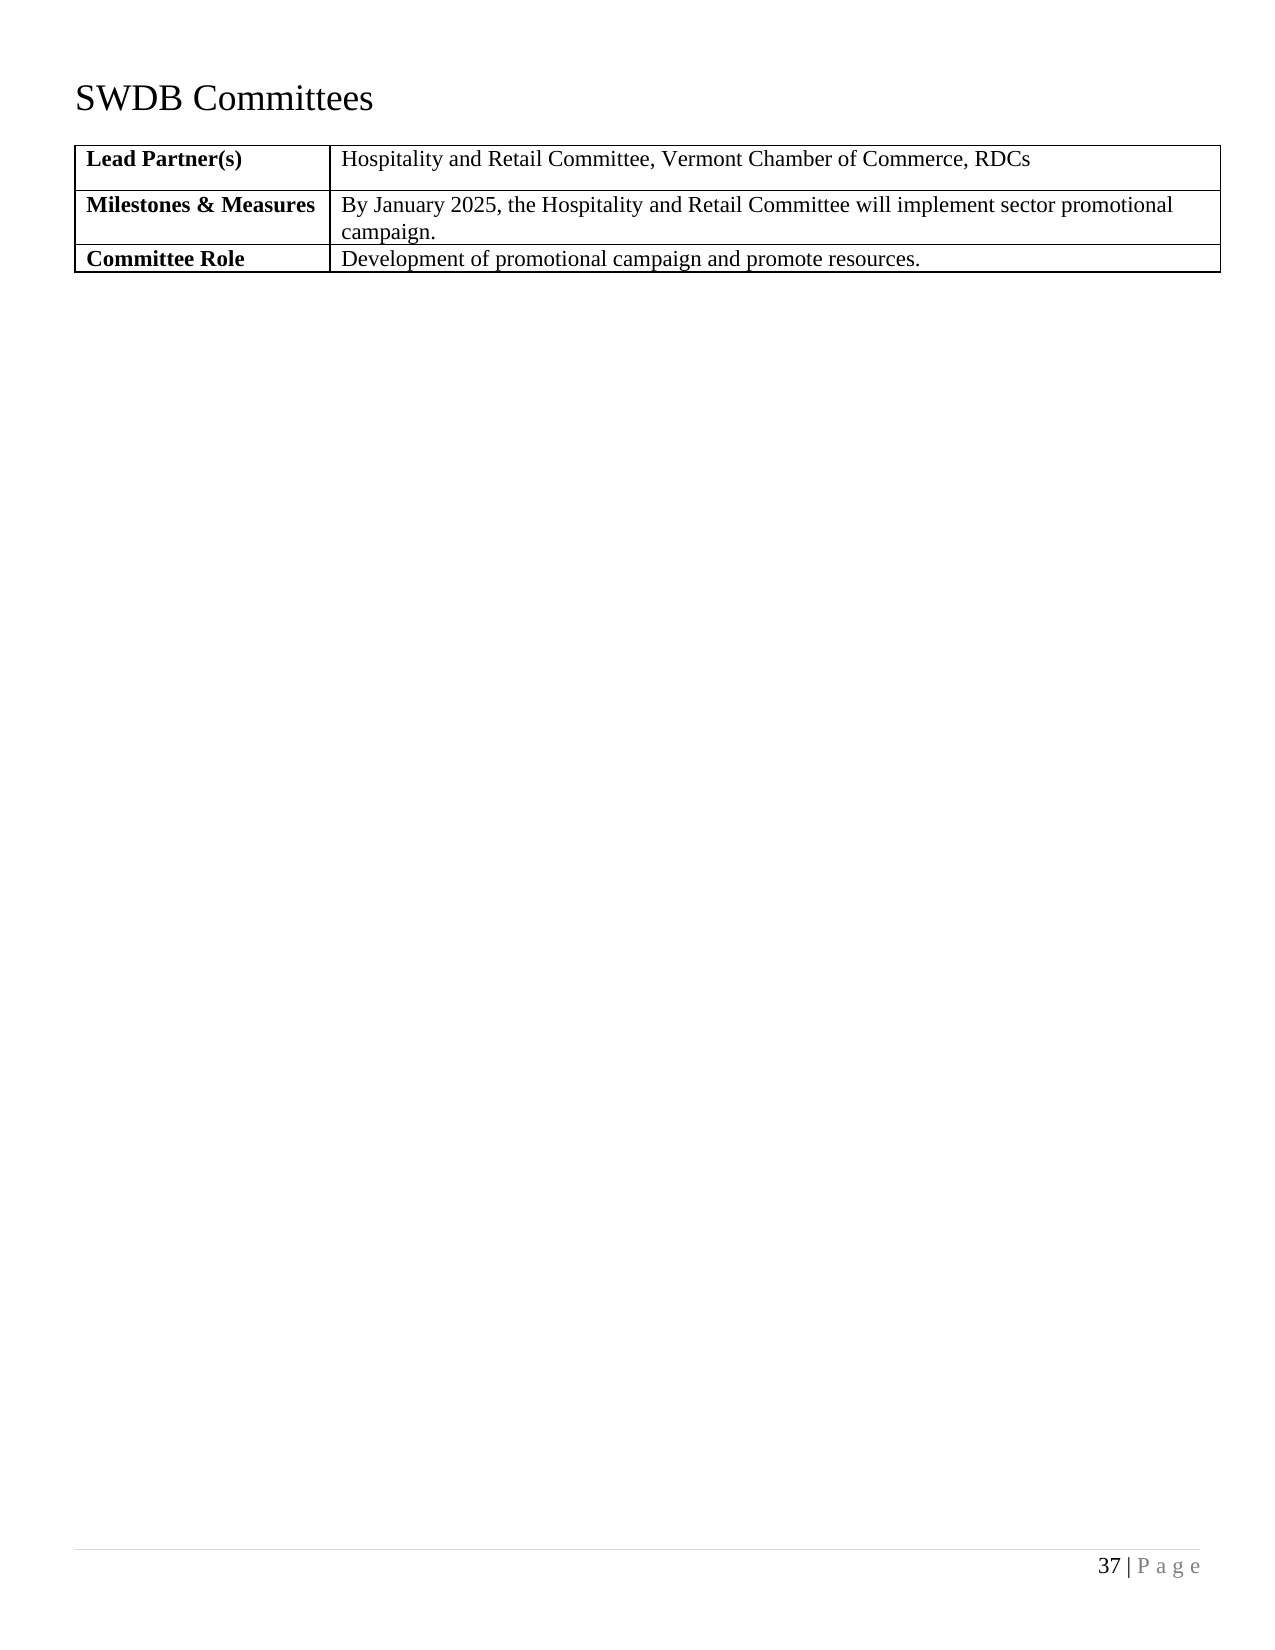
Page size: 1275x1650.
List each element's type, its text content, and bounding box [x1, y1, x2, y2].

table_cell Milestones & Measures [76, 191, 329, 244]
table_cell Committee Role [76, 245, 329, 271]
table_cell By January 2025, the Hospitality and Retail Committee will implement sector promotional campaign. [331, 191, 1220, 244]
table_header Hospitality and Retail Committee, Vermont Chamber of Commerce, RDCs [331, 146, 1220, 190]
table_header Lead Partner(s) [76, 146, 329, 190]
table_cell Development of promotional campaign and promote resources. [331, 245, 1220, 271]
